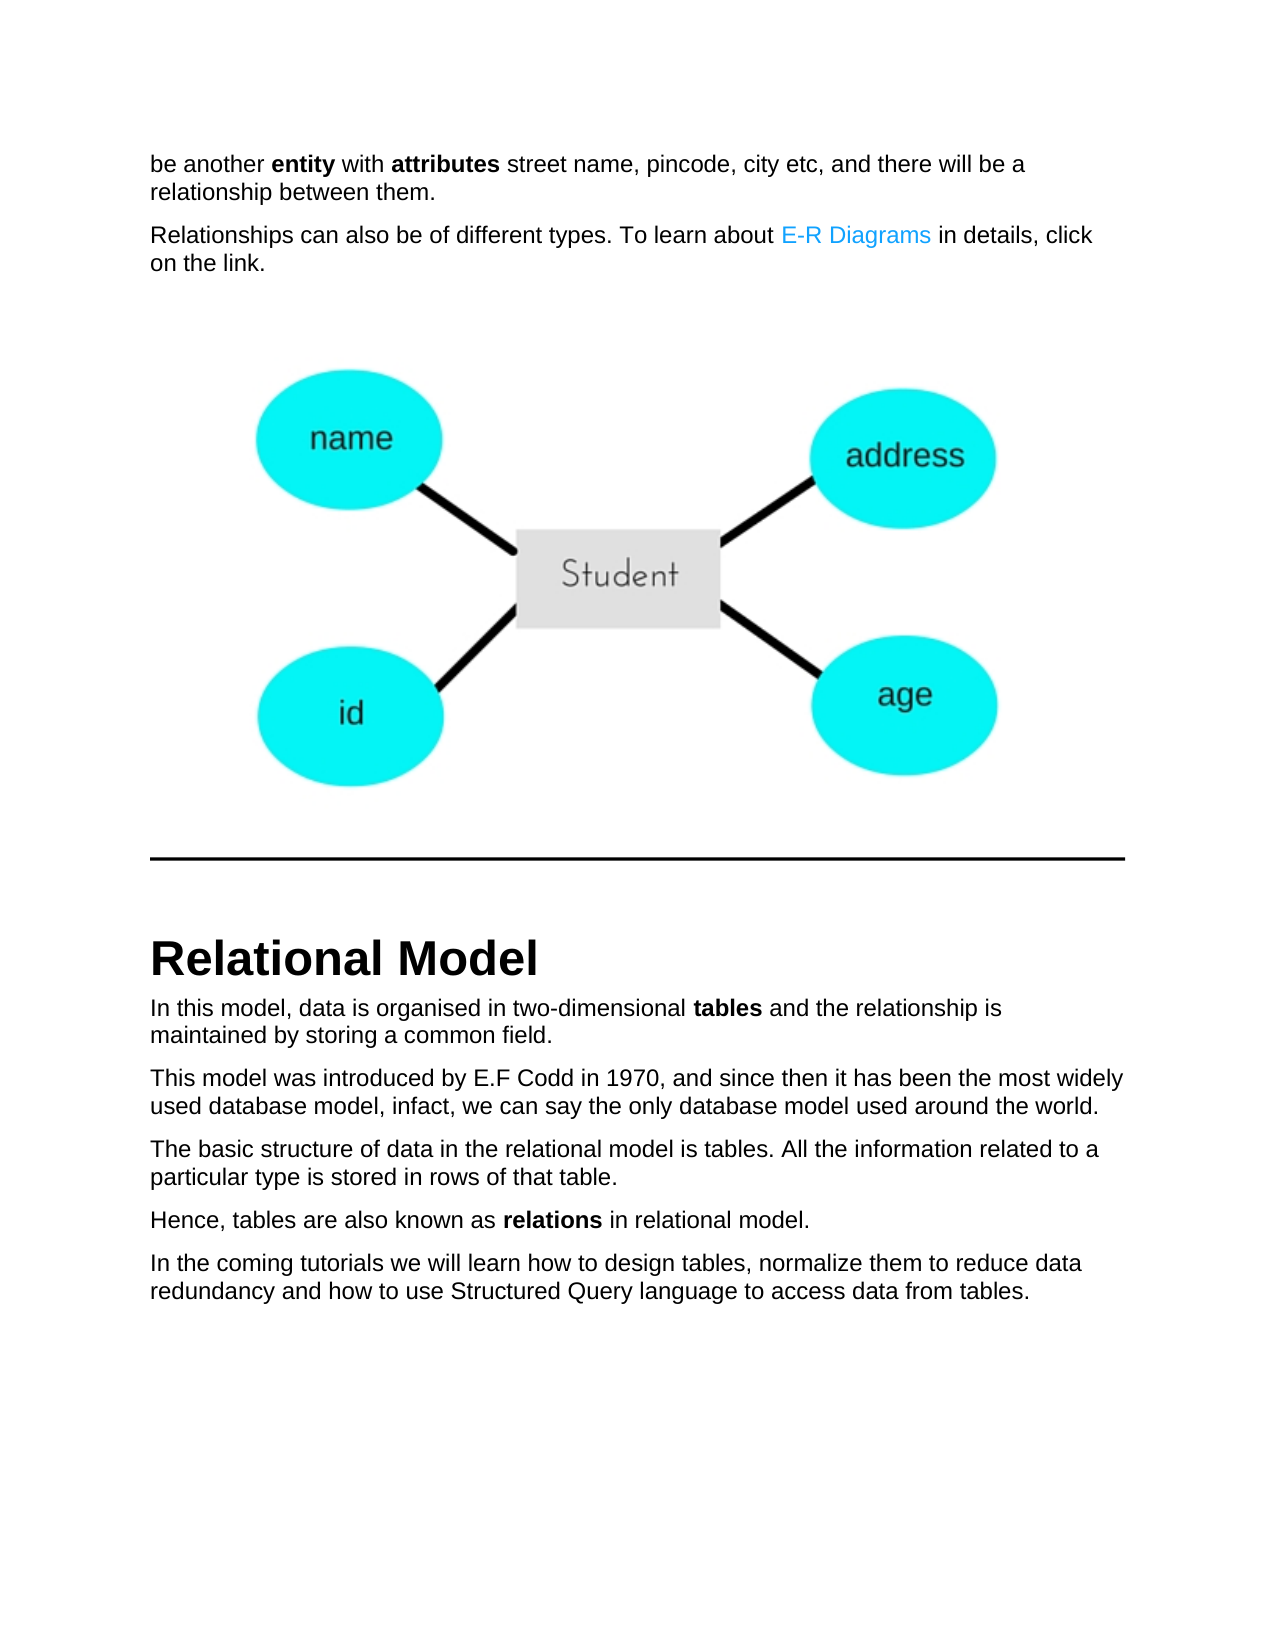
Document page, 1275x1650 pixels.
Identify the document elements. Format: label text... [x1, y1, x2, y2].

text Relational Model [150, 923, 1125, 986]
text In the coming tutorials we will learn how to design tables, normalize them to reduce data redundancy and how to use Structured Query language to access data from tables. [150, 1249, 1125, 1304]
text This model was introduced by E.F Codd in 1970, and since then it has been the most widely used database model, infact, we can say the only database model used around the world. [150, 1064, 1125, 1119]
text The basic structure of data in the relational model is tables. All the information related to a particular type is stored in rows of that table. [150, 1135, 1125, 1190]
text In this model, data is organised in two-dimensional tables and the relationship is maintained by storing a common field. [150, 993, 1125, 1049]
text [150, 150, 1125, 205]
text Relationships can also be of different types. To learn about E-R Diagrams in details, click on the link. [150, 221, 1125, 276]
picture [150, 357, 1088, 827]
text Hence, tables are also known as relations in relational model. [150, 1206, 1125, 1233]
